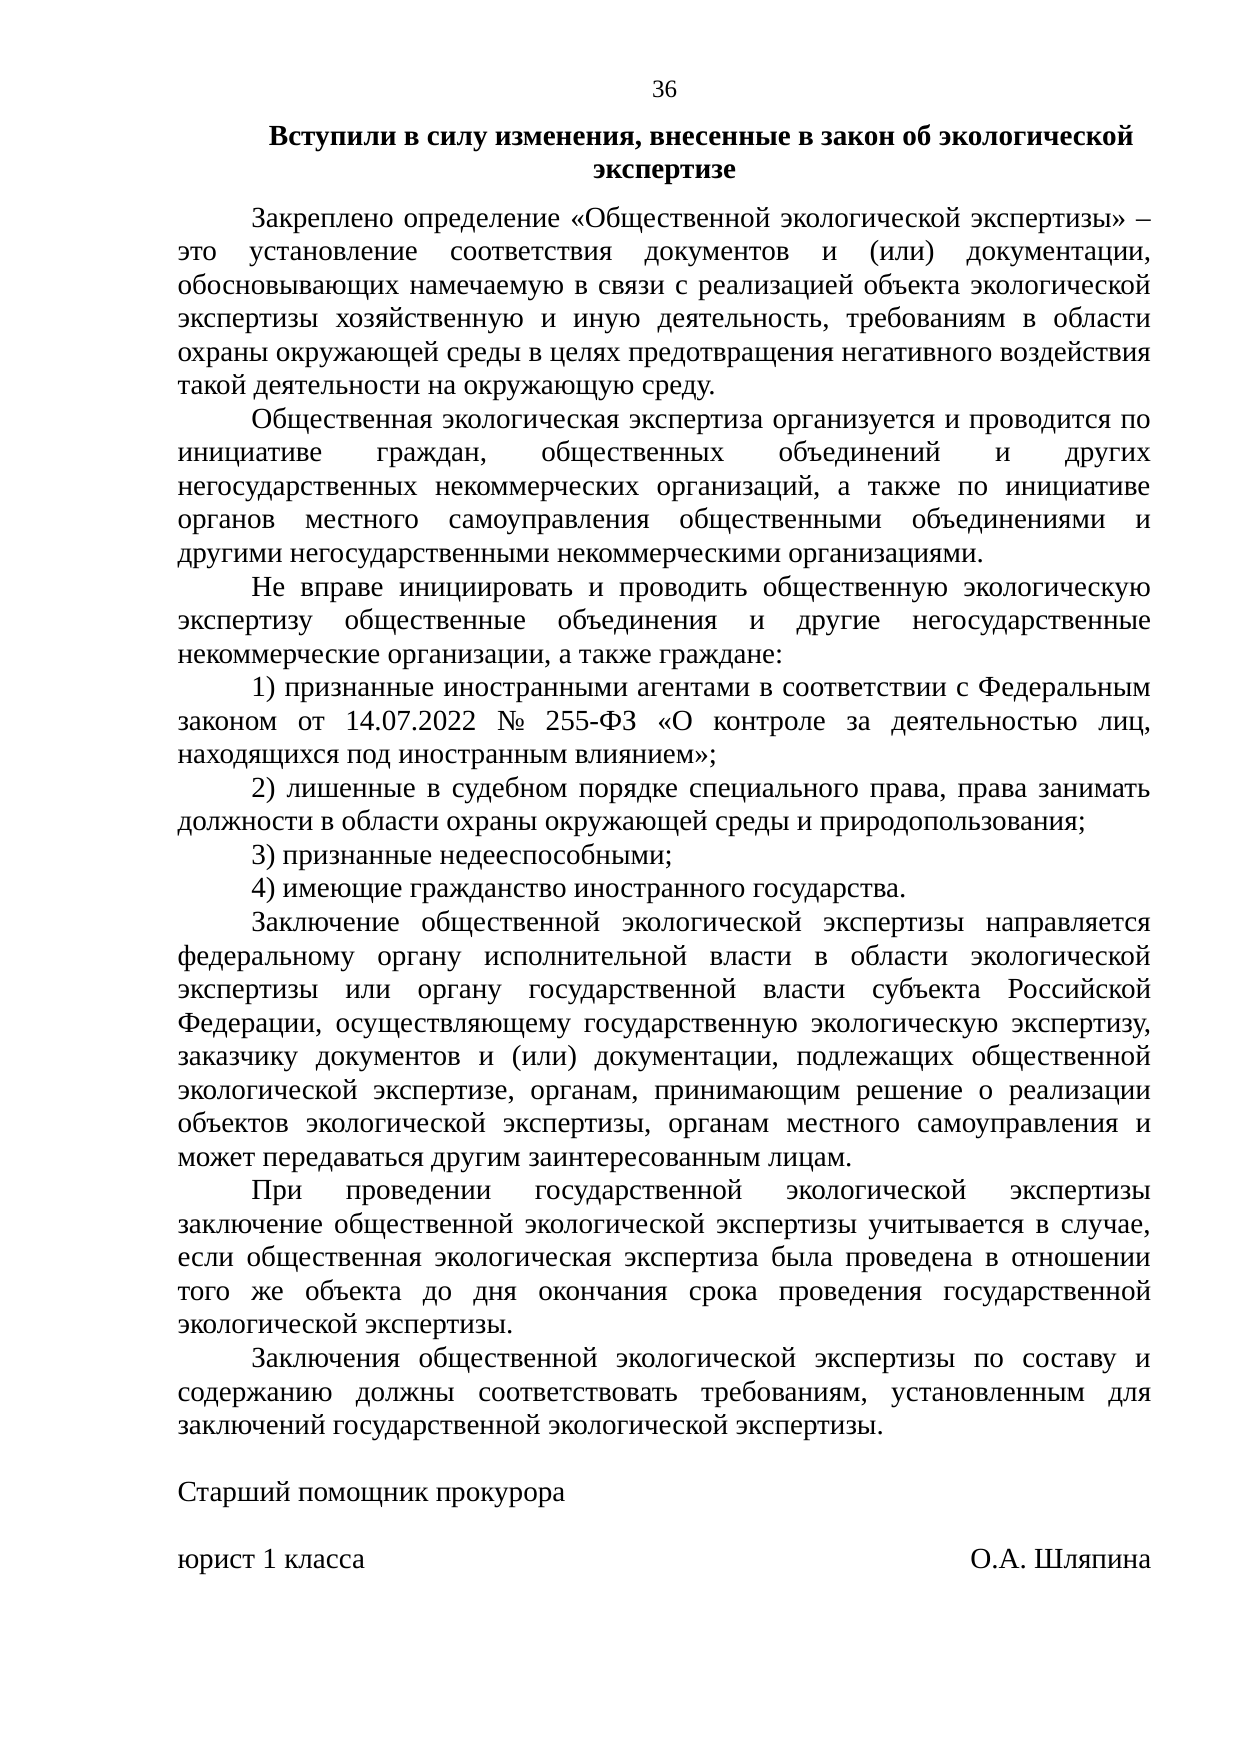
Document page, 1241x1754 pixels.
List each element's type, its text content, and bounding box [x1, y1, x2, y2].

text Общественная экологическая экспертиза организуется и проводится по инициативе граждан, общественных объединений и других негосударственных некоммерческих организаций, а также по инициативе органов местного самоуправления общественными объединениями и другими негосударственными некоммерческими организациями. [177, 401, 1152, 569]
text При проведении государственной экологической экспертизы заключение общественной экологической экспертизы учитывается в случае, если общественная экологическая экспертиза была проведена в отношении того же объекта до дня окончания срока проведения государственной экологической экспертизы. [177, 1172, 1152, 1340]
text Заключения общественной экологической экспертизы по составу и содержанию должны соответствовать требованиям, установленным для заключений государственной экологической экспертизы. [177, 1340, 1152, 1441]
text Вступили в силу изменения, внесенные в закон об экологической экспертизе [177, 118, 1152, 185]
text Старший помощник прокурора [177, 1441, 1152, 1508]
text 3) признанные недееспособными; [177, 837, 1152, 871]
text 2) лишенные в судебном порядке специального права, права занимать должности в области охраны окружающей среды и природопользования; [177, 770, 1152, 837]
text 1) признанные иностранными агентами в соответствии с Федеральным законом от 14.07.2022 № 255-ФЗ «О контроле за деятельностью лиц, находящихся под иностранным влиянием»; [177, 669, 1152, 770]
text Закреплено определение «Общественной экологической экспертизы» – это установление соответствия документов и (или) документации, обосновывающих намечаемую в связи с реализацией объекта экологической экспертизы хозяйственную и иную деятельность, требованиям в области охраны окружающей среды в целях предотвращения негативного воздействия такой деятельности на окружающую среду. [177, 200, 1152, 401]
text Не вправе инициировать и проводить общественную экологическую экспертизу общественные объединения и другие негосударственные некоммерческие организации, а также граждане: [177, 569, 1152, 669]
text юрист 1 класса О.А. Шляпина [177, 1541, 1152, 1575]
text 4) имеющие гражданство иностранного государства. [177, 871, 1152, 904]
text Заключение общественной экологической экспертизы направляется федеральному органу исполнительной власти в области экологической экспертизы или органу государственной власти субъекта Российской Федерации, осуществляющему государственную экологическую экспертизу, заказчику документов и (или) документации, подлежащих общественной экологической экспертизе, органам, принимающим решение о реализации объектов экологической экспертизы, органам местного самоуправления и может передаваться другим заинтересованным лицам. [177, 904, 1152, 1172]
